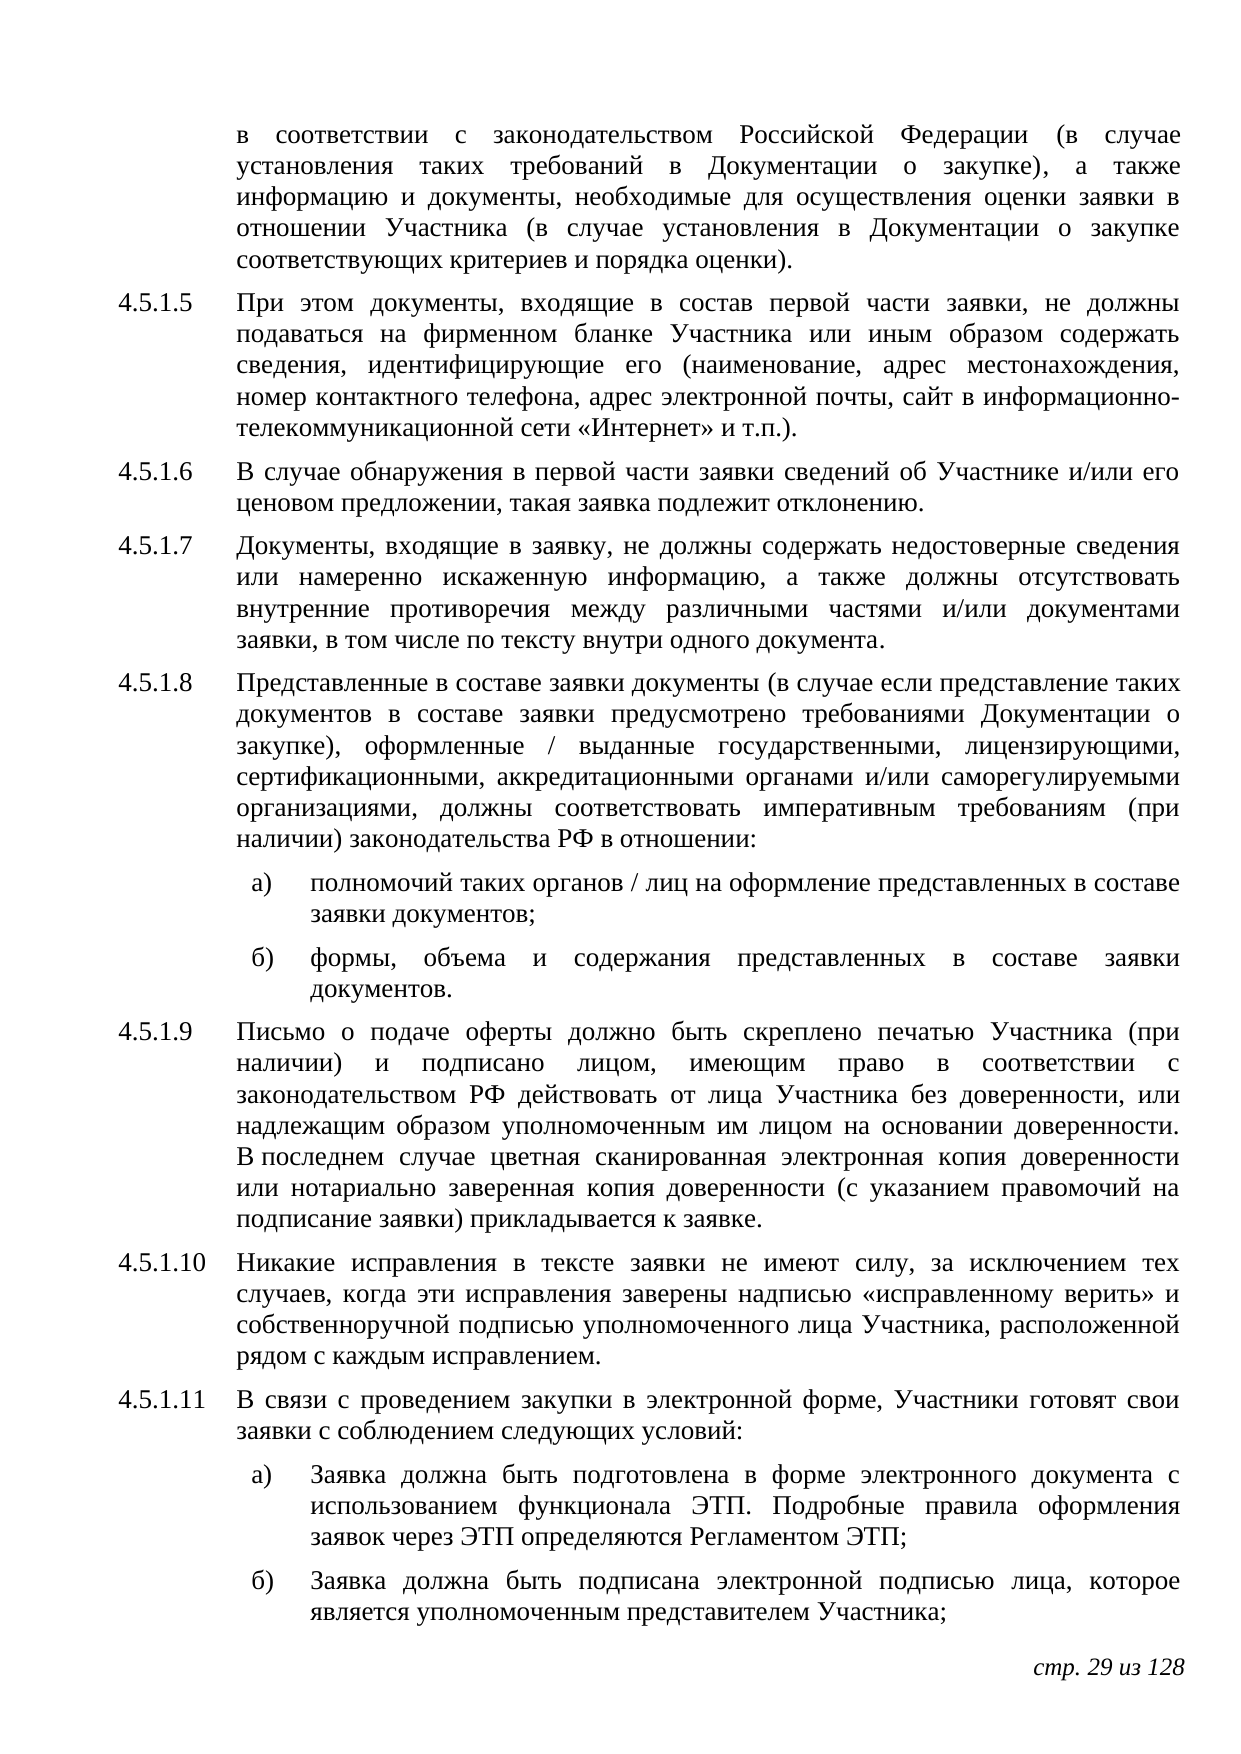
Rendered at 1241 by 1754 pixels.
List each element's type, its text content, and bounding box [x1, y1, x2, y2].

text Заявка должна быть подписана электронной подписью лица, которое является уполномоченным представителем Участника; [251, 1564, 1181, 1626]
list В случае обнаружения в первой части заявки сведений об Участнике и/или его ценовом предложении, такая заявка подлежит отклонению. [118, 454, 1181, 517]
list полномочий таких органов / лиц на оформление представленных в составе заявки документов; [251, 866, 1181, 928]
text В связи с проведением закупки в электронной форме, Участники готовят свои заявки с соблюдением следующих условий: [118, 1383, 1181, 1445]
list Письмо о подаче оферты должно быть скреплено печатью Участника (при наличии) и подписано лицом, имеющим право в соответствии с законодательством РФ действовать от лица Участника без доверенности, или надлежащим образом уполномоченным им лицом на основании доверенности. В последнем случае цветная сканированная электронная копия доверенности или нотариально заверенная копия доверенности (с указанием правомочий на подписание заявки) прикладывается к заявке. [118, 1015, 1181, 1233]
text Документы, входящие в заявку, не должны содержать недостоверные сведения или намеренно искаженную информацию, а также должны отсутствовать внутренние противоречия между различными частями и/или документами заявки, в том числе по тексту внутри одного документа. [118, 529, 1181, 654]
list Никакие исправления в тексте заявки не имеют силу, за исключением тех случаев, когда эти исправления заверены надписью «исправленному верить» и собственноручной подписью уполномоченного лица Участника, расположенной рядом с каждым исправлением. [118, 1246, 1181, 1371]
text Заявка должна быть подготовлена в форме электронного документа с использованием функционала ЭТП. Подробные правила оформления заявок через ЭТП определяются Регламентом ЭТП; [251, 1458, 1181, 1551]
list формы, объема и содержания представленных в составе заявки документов. [251, 941, 1181, 1003]
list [118, 118, 1181, 274]
text Представленные в составе заявки документы (в случае если представление таких документов в составе заявки предусмотрено требованиями Документации о закупке), оформленные / выданные государственными, лицензирующими, сертификационными, аккредитационными органами и/или саморегулируемыми организациями, должны соответствовать императивным требованиям (при наличии) законодательства РФ в отношении: [118, 666, 1181, 853]
text При этом документы, входящие в состав первой части заявки, не должны подаваться на фирменном бланке Участника или иным образом содержать сведения, идентифицирующие его (наименование, адрес местонахождения, номер контактного телефона, адрес электронной почты, сайт в информационно-телекоммуникационной сети «Интернет» и т.п.). [118, 286, 1181, 442]
